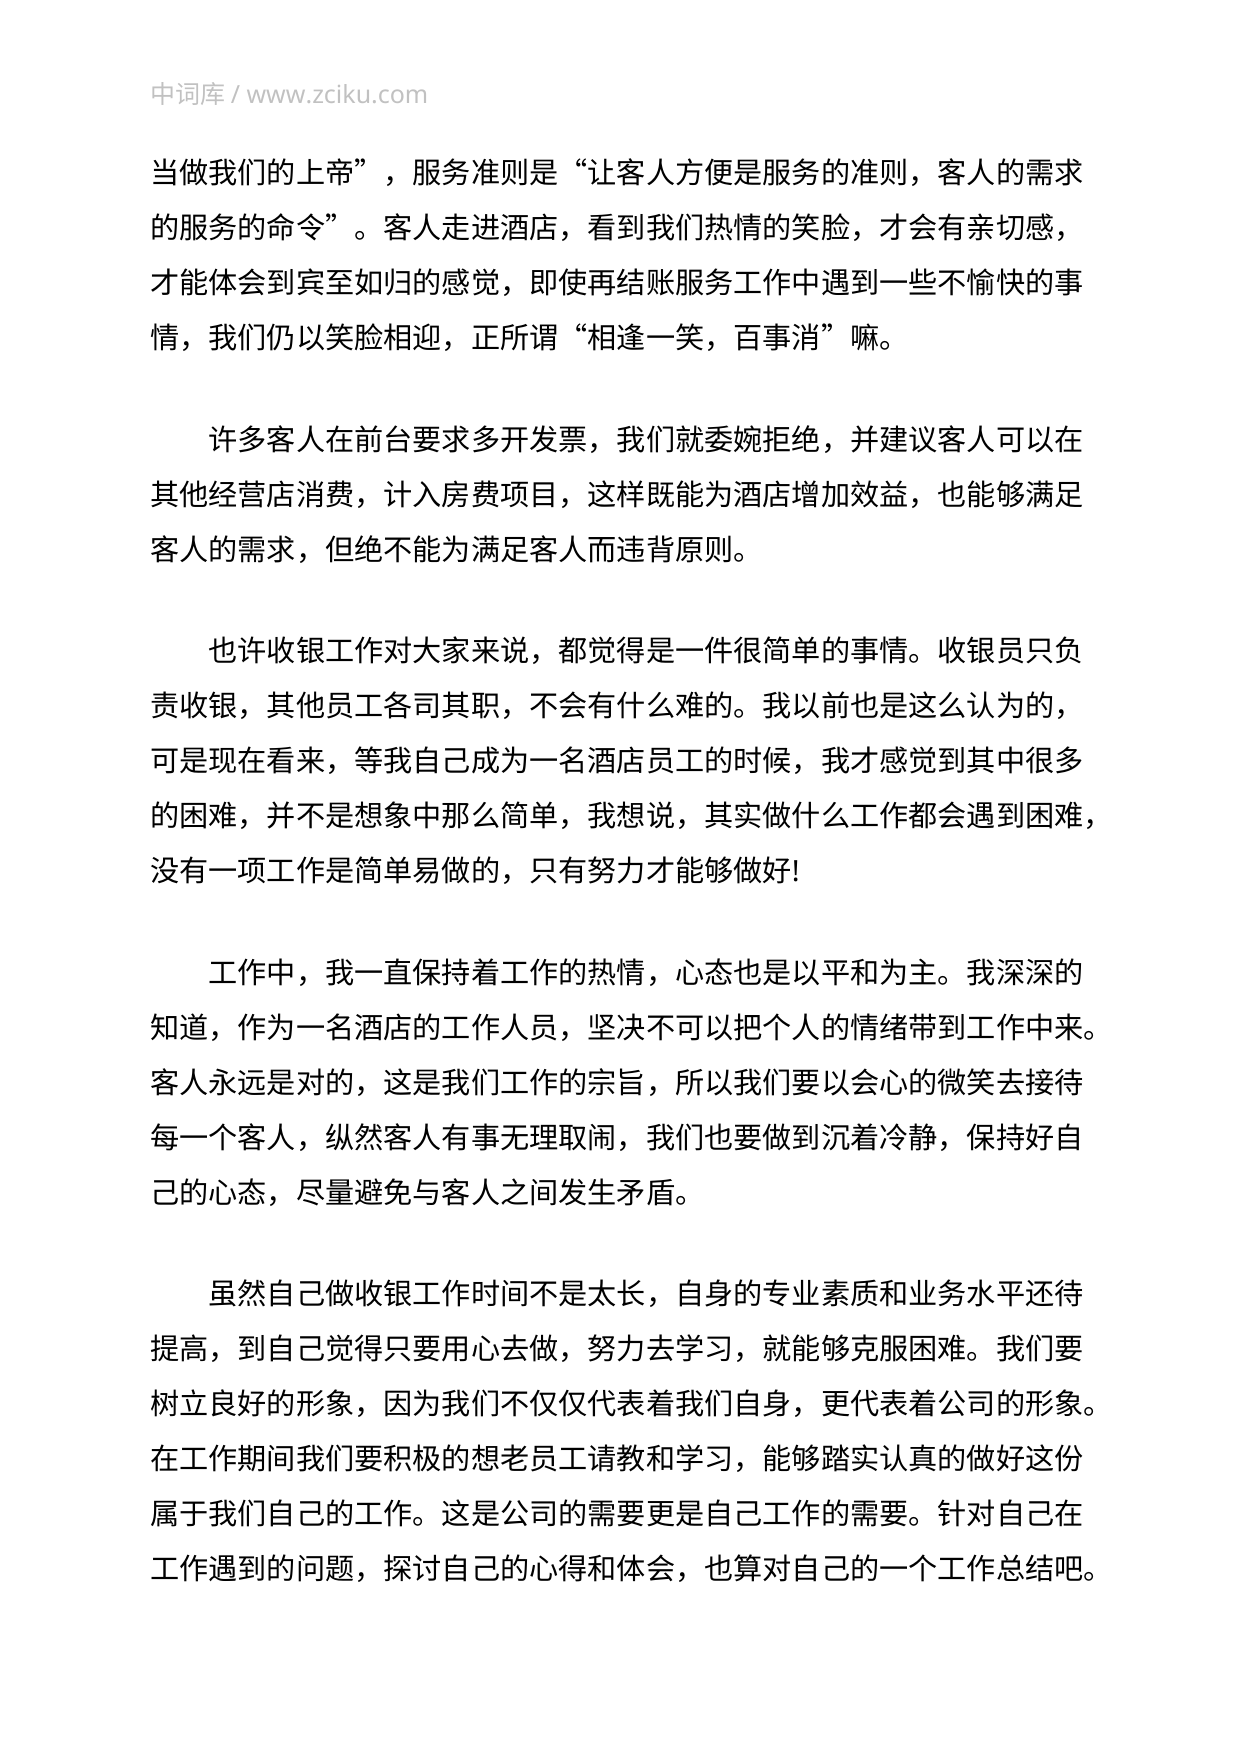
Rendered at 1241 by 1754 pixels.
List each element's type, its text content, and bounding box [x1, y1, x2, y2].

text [150, 150, 1090, 357]
text 也许收银工作对大家来说，都觉得是一件很简单的事情。收银员只负责收银，其他员工各司其职，不会有什么难的。我以前也是这么认为的，可是现在看来，等我自己成为一名酒店员工的时候，我才感觉到其中很多的困难，并不是想象中那么简单，我想说，其实做什么工作都会遇到困难，没有一项工作是简单易做的，只有努力才能够做好! [150, 628, 1090, 890]
text 许多客人在前台要求多开发票，我们就委婉拒绝，并建议客人可以在其他经营店消费，计入房费项目，这样既能为酒店增加效益，也能够满足客人的需求，但绝不能为满足客人而违背原则。 [150, 416, 1090, 568]
text 虽然自己做收银工作时间不是太长，自身的专业素质和业务水平还待提高，到自己觉得只要用心去做，努力去学习，就能够克服困难。我们要树立良好的形象，因为我们不仅仅代表着我们自身，更代表着公司的形象。在工作期间我们要积极的想老员工请教和学习，能够踏实认真的做好这份属于我们自己的工作。这是公司的需要更是自己工作的需要。针对自己在工作遇到的问题，探讨自己的心得和体会，也算对自己的一个工作总结吧。 [150, 1271, 1090, 1588]
text 工作中，我一直保持着工作的热情，心态也是以平和为主。我深深的知道，作为一名酒店的工作人员，坚决不可以把个人的情绪带到工作中来。客人永远是对的，这是我们工作的宗旨，所以我们要以会心的微笑去接待每一个客人，纵然客人有事无理取闹，我们也要做到沉着冷静，保持好自己的心态，尽量避免与客人之间发生矛盾。 [150, 949, 1090, 1211]
